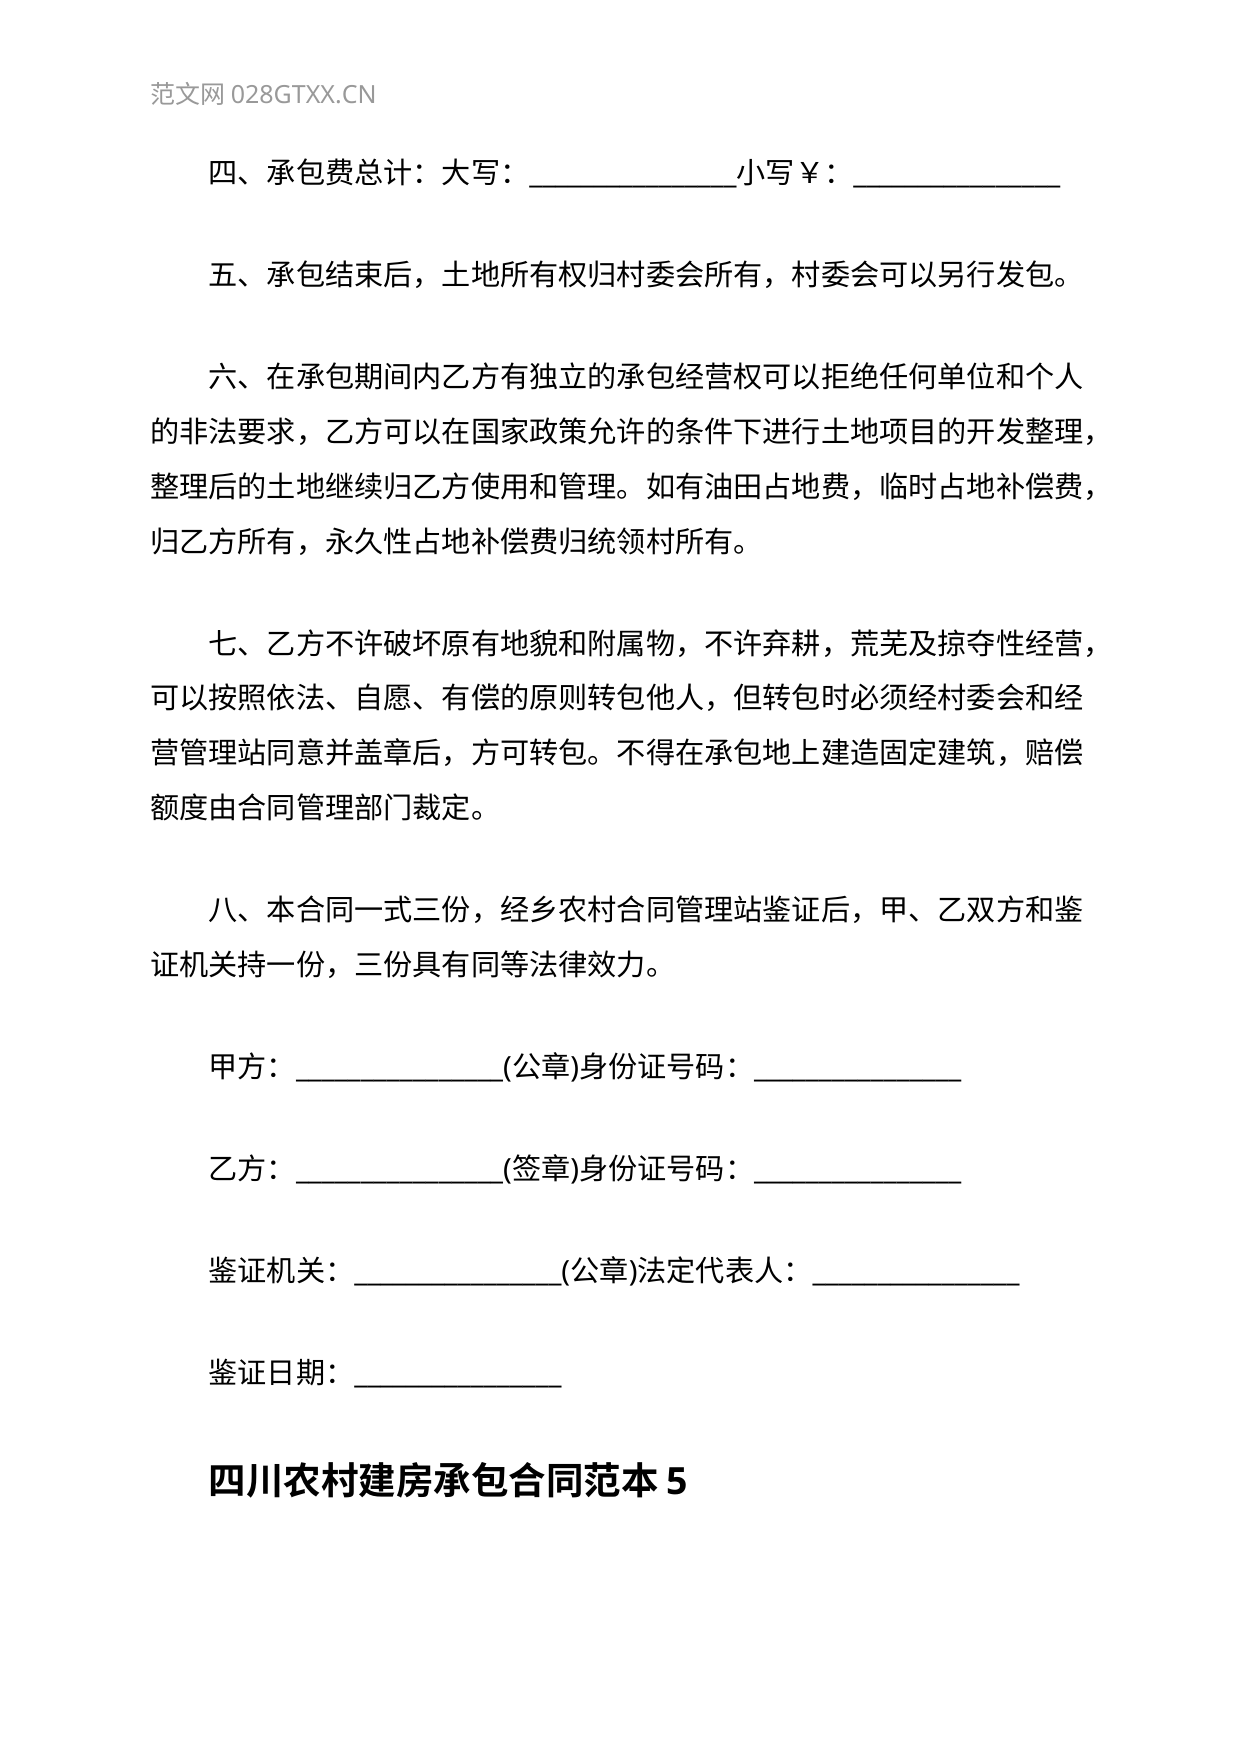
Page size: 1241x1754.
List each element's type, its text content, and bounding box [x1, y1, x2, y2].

text 四、承包费总计：大写：________________小写￥：________________ [150, 150, 1090, 192]
text 鉴证机关：________________(公章)法定代表人：________________ [150, 1247, 1090, 1290]
text 鉴证日期：________________ [150, 1349, 1090, 1392]
text 七、乙方不许破坏原有地貌和附属物，不许弃耕，荒芜及掠夺性经营，可以按照依法、自愿、有偿的原则转包他人，但转包时必须经村委会和经营管理站同意并盖章后，方可转包。不得在承包地上建造固定建筑，赔偿额度由合同管理部门裁定。 [150, 620, 1090, 827]
text 乙方：________________(签章)身份证号码：________________ [150, 1145, 1090, 1188]
text 六、在承包期间内乙方有独立的承包经营权可以拒绝任何单位和个人的非法要求，乙方可以在国家政策允许的条件下进行土地项目的开发整理，整理后的土地继续归乙方使用和管理。如有油田占地费，临时占地补偿费，归乙方所有，永久性占地补偿费归统领村所有。 [150, 354, 1090, 561]
text 八、本合同一式三份，经乡农村合同管理站鉴证后，甲、乙双方和鉴证机关持一份，三份具有同等法律效力。 [150, 887, 1090, 984]
text 五、承包结束后，土地所有权归村委会所有，村委会可以另行发包。 [150, 252, 1090, 294]
text 四川农村建房承包合同范本5 [150, 1451, 1090, 1506]
text 甲方：________________(公章)身份证号码：________________ [150, 1043, 1090, 1086]
